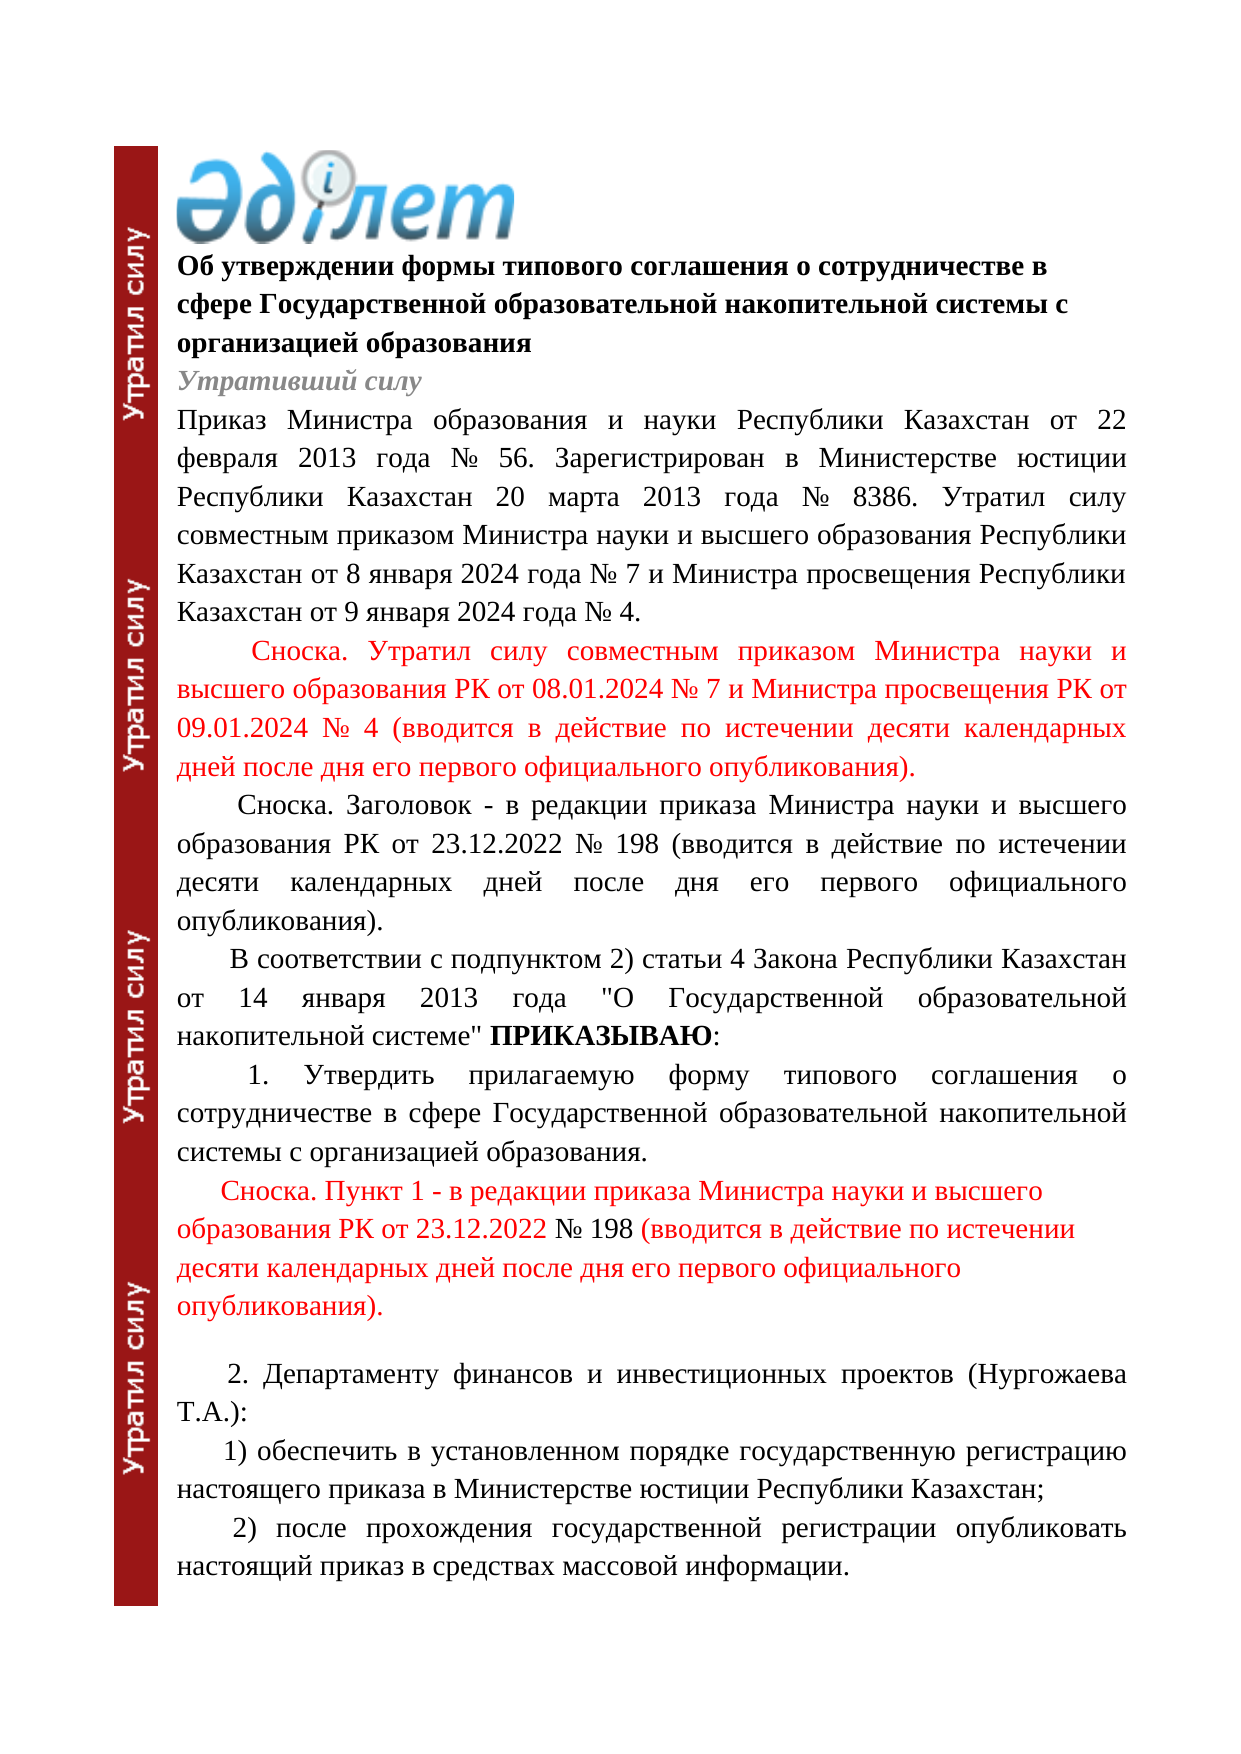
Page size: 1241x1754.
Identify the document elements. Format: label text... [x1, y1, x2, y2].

text 1. Утвердить прилагаемую форму типового соглашения о сотрудничестве в сфере Государственной образовательной накопительной системы с организацией образования. [112, 1057, 1128, 1168]
picture [114, 936, 158, 941]
picture [176, 150, 515, 244]
text Утративший силу [112, 363, 1128, 397]
text Приказ Министра образования и науки Республики Казахстан от 22 февраля 2013 года № 56. Зарегистрирован в Министерстве юстиции Республики Казахстан 20 марта 2013 года № 8386. Утратил силу совместным приказом Министра науки и высшего образования Республики Казахстан от 8 января 2024 года № 7 и Министра просвещения Республики Казахстан от 9 января 2024 года № 4. [112, 402, 1128, 628]
picture [114, 1505, 158, 1510]
picture [114, 1428, 158, 1433]
picture [114, 782, 158, 787]
text 2. Департаменту финансов и инвестиционных проектов (Нургожаева Т.А.): [112, 1356, 1128, 1428]
picture [114, 1352, 158, 1356]
text Сноска. Пункт 1 - в редакции приказа Министра науки и высшего образования РК от 23.12.2022 № 198 (вводится в действие по истечении десяти календарных дней после дня его первого официального опубликования). [112, 1173, 1128, 1352]
text 1) обеспечить в установленном порядке государственную регистрацию настоящего приказа в Министерстве юстиции Республики Казахстан; [112, 1433, 1128, 1505]
picture [114, 1582, 158, 1606]
text Об утверждении формы типового соглашения о сотрудничестве в сфере Государственной образовательной накопительной системы с организацией образования [112, 248, 1128, 358]
picture [114, 397, 158, 402]
text 2) после прохождения государственной регистрации опубликовать настоящий приказ в средствах массовой информации. [112, 1510, 1128, 1582]
text Сноска. Утратил силу совместным приказом Министра науки и высшего образования РК от 08.01.2024 № 7 и Министра просвещения РК от 09.01.2024 № 4 (вводится в действие по истечении десяти календарных дней после дня его первого официального опубликования). [112, 633, 1128, 782]
picture [114, 1168, 158, 1173]
text В соответствии с подпунктом 2) статьи 4 Закона Республики Казахстан от 14 января 2013 года "О Государственной образовательной накопительной системе" ПРИКАЗЫВАЮ: [112, 941, 1128, 1052]
text Сноска. Заголовок - в редакции приказа Министра науки и высшего образования РК от 23.12.2022 № 198 (вводится в действие по истечении десяти календарных дней после дня его первого официального опубликования). [112, 787, 1128, 936]
picture [114, 358, 158, 363]
picture [114, 628, 158, 633]
picture [114, 1052, 158, 1057]
picture [114, 146, 158, 248]
